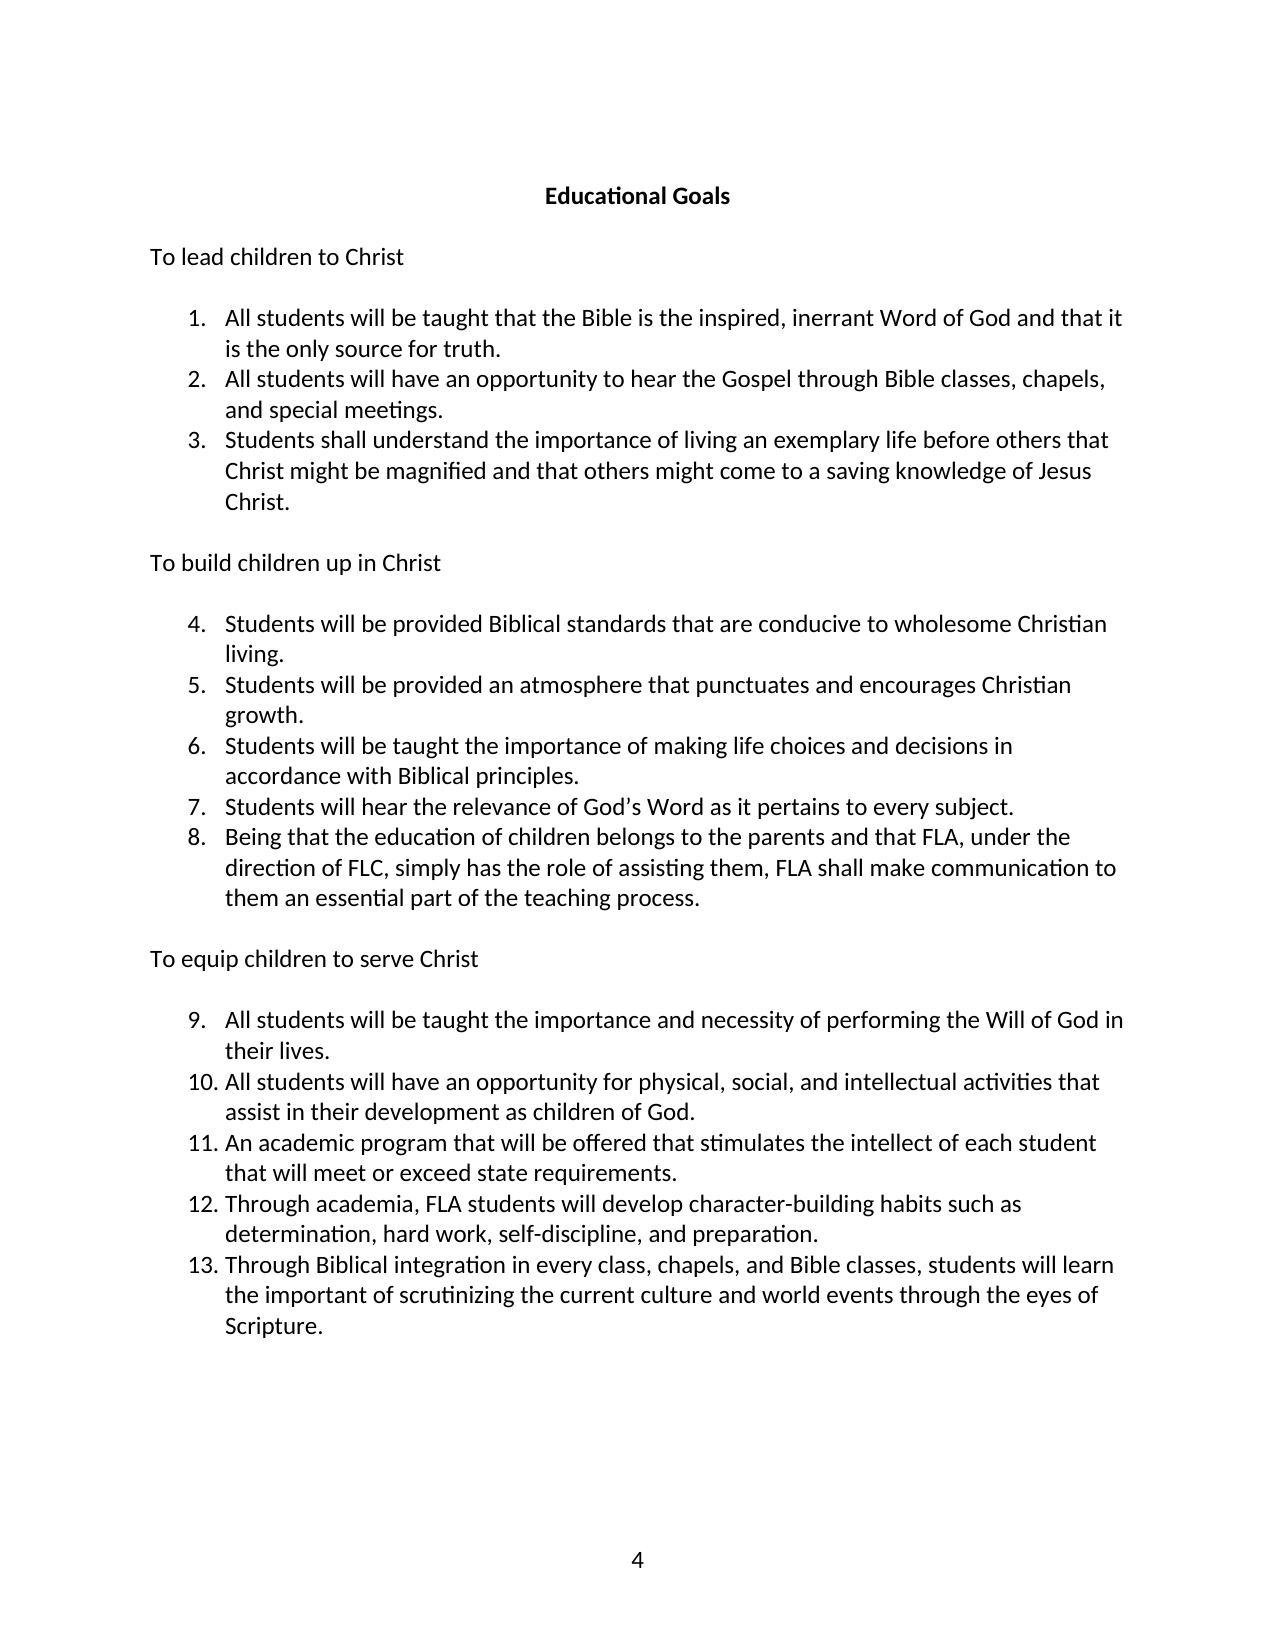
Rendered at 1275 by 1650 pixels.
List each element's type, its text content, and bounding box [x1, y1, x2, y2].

text To equip children to serve Christ [150, 943, 1125, 974]
list Through Biblical integration in every class, chapels, and Bible classes, students will learn the important of scrutinizing the current culture and world events through the eyes of Scripture. [187, 1249, 1125, 1340]
list An academic program that will be offered that stimulates the intellect of each student that will meet or exceed state requirements. [187, 1127, 1125, 1188]
list Students will be provided Biblical standards that are conducive to wholesome Christian living. [187, 608, 1125, 669]
list Students will be provided an atmosphere that punctuates and encourages Christian growth. [187, 669, 1125, 730]
list All students will be taught that the Bible is the inspired, inerrant Word of God and that it is the only source for truth. [187, 303, 1125, 364]
list All students will have an opportunity to hear the Gospel through Bible classes, chapels, and special meetings. [187, 364, 1125, 425]
text Educational Goals [150, 181, 1125, 211]
list All students will have an opportunity for physical, social, and intellectual activities that assist in their development as children of God. [187, 1066, 1125, 1127]
text To lead children to Christ [150, 242, 1125, 272]
text To build children up in Christ [150, 547, 1125, 577]
list All students will be taught the importance and necessity of performing the Will of God in their lives. [187, 1004, 1125, 1066]
list Through academia, FLA students will develop character-building habits such as determination, hard work, self-discipline, and preparation. [187, 1188, 1125, 1249]
list Students will be taught the importance of making life choices and decisions in accordance with Biblical principles. [187, 730, 1125, 791]
list Students will hear the relevance of God’s Word as it pertains to every subject. [187, 791, 1125, 821]
list Being that the education of children belongs to the parents and that FLA, under the direction of FLC, simply has the role of assisting them, FLA shall make communication to them an essential part of the teaching process. [187, 821, 1125, 913]
list Students shall understand the importance of living an exemplary life before others that Christ might be magnified and that others might come to a saving knowledge of Jesus Christ. [187, 425, 1125, 516]
